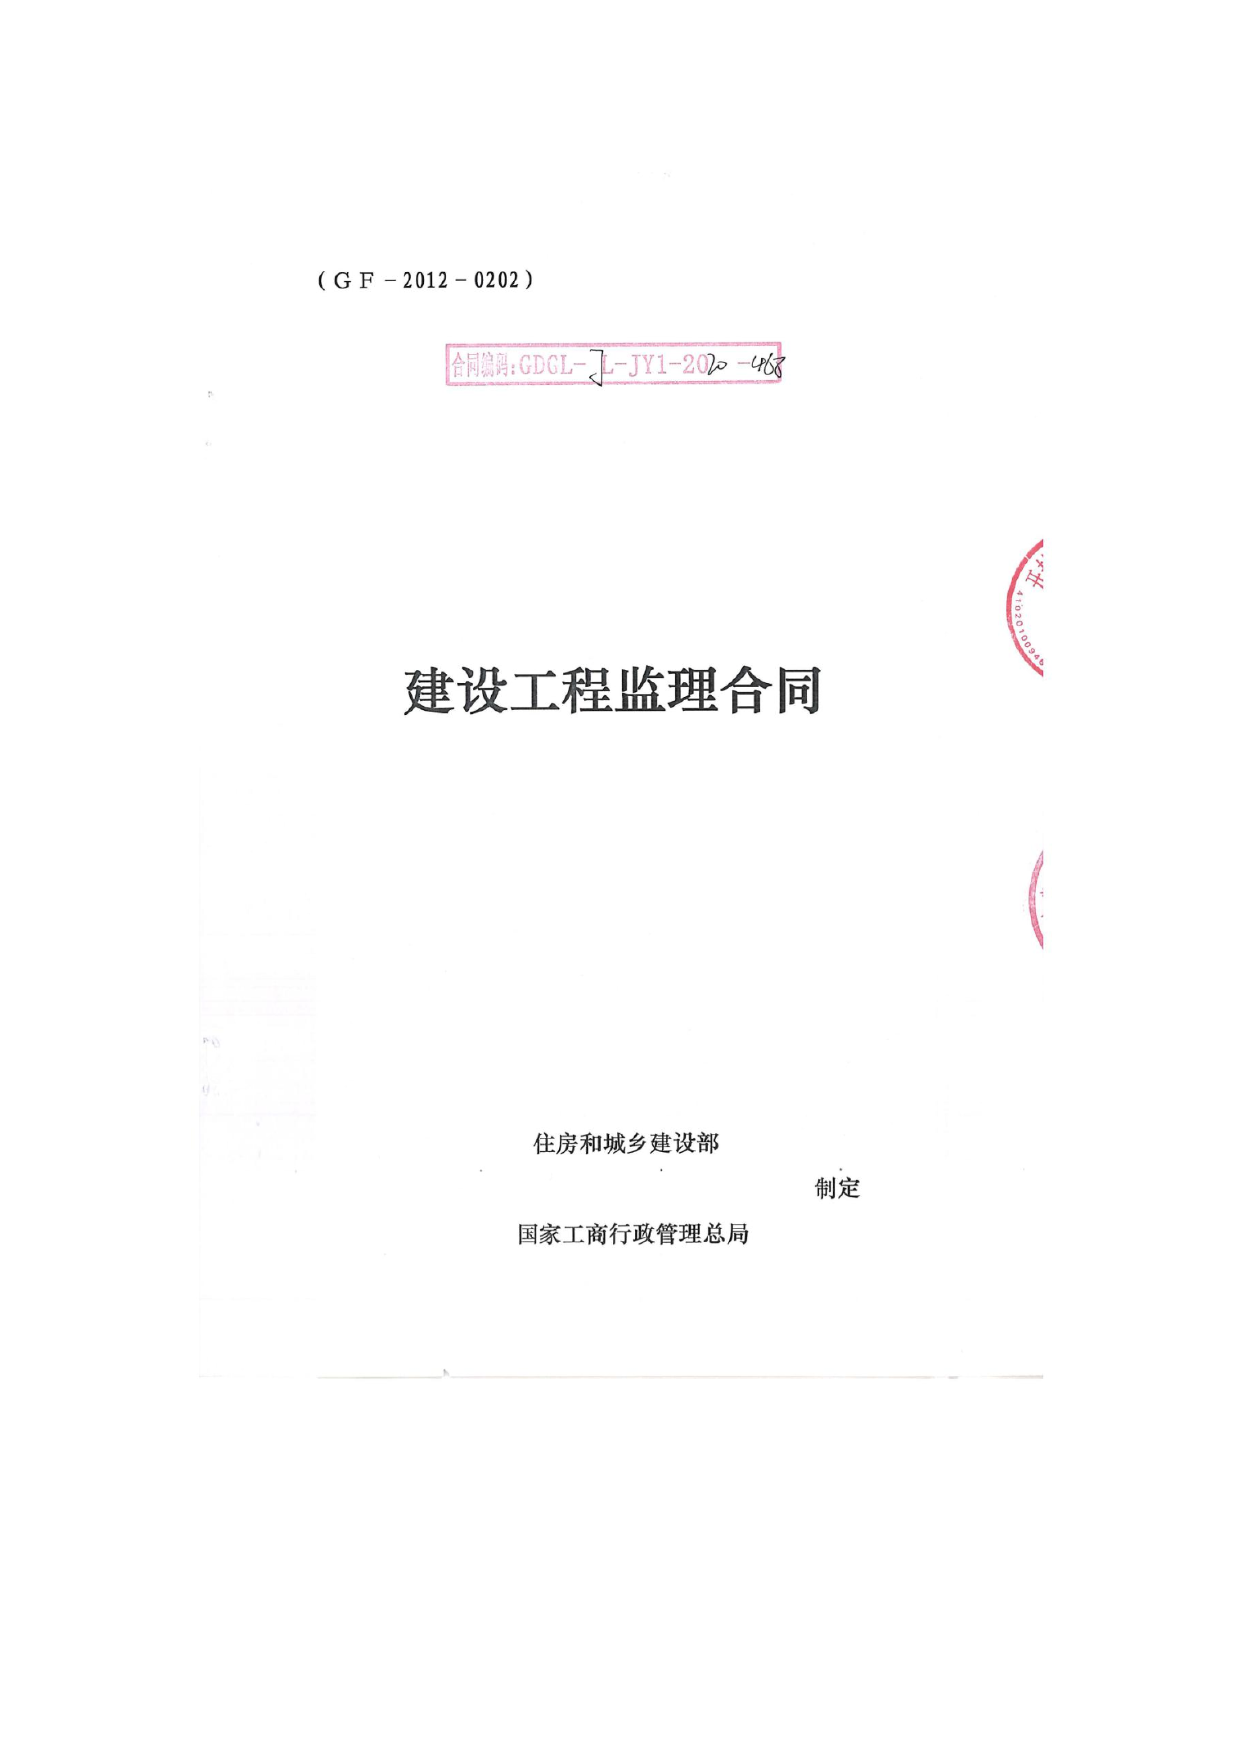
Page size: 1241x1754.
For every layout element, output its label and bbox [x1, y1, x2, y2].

picture [188, 163, 1052, 1389]
